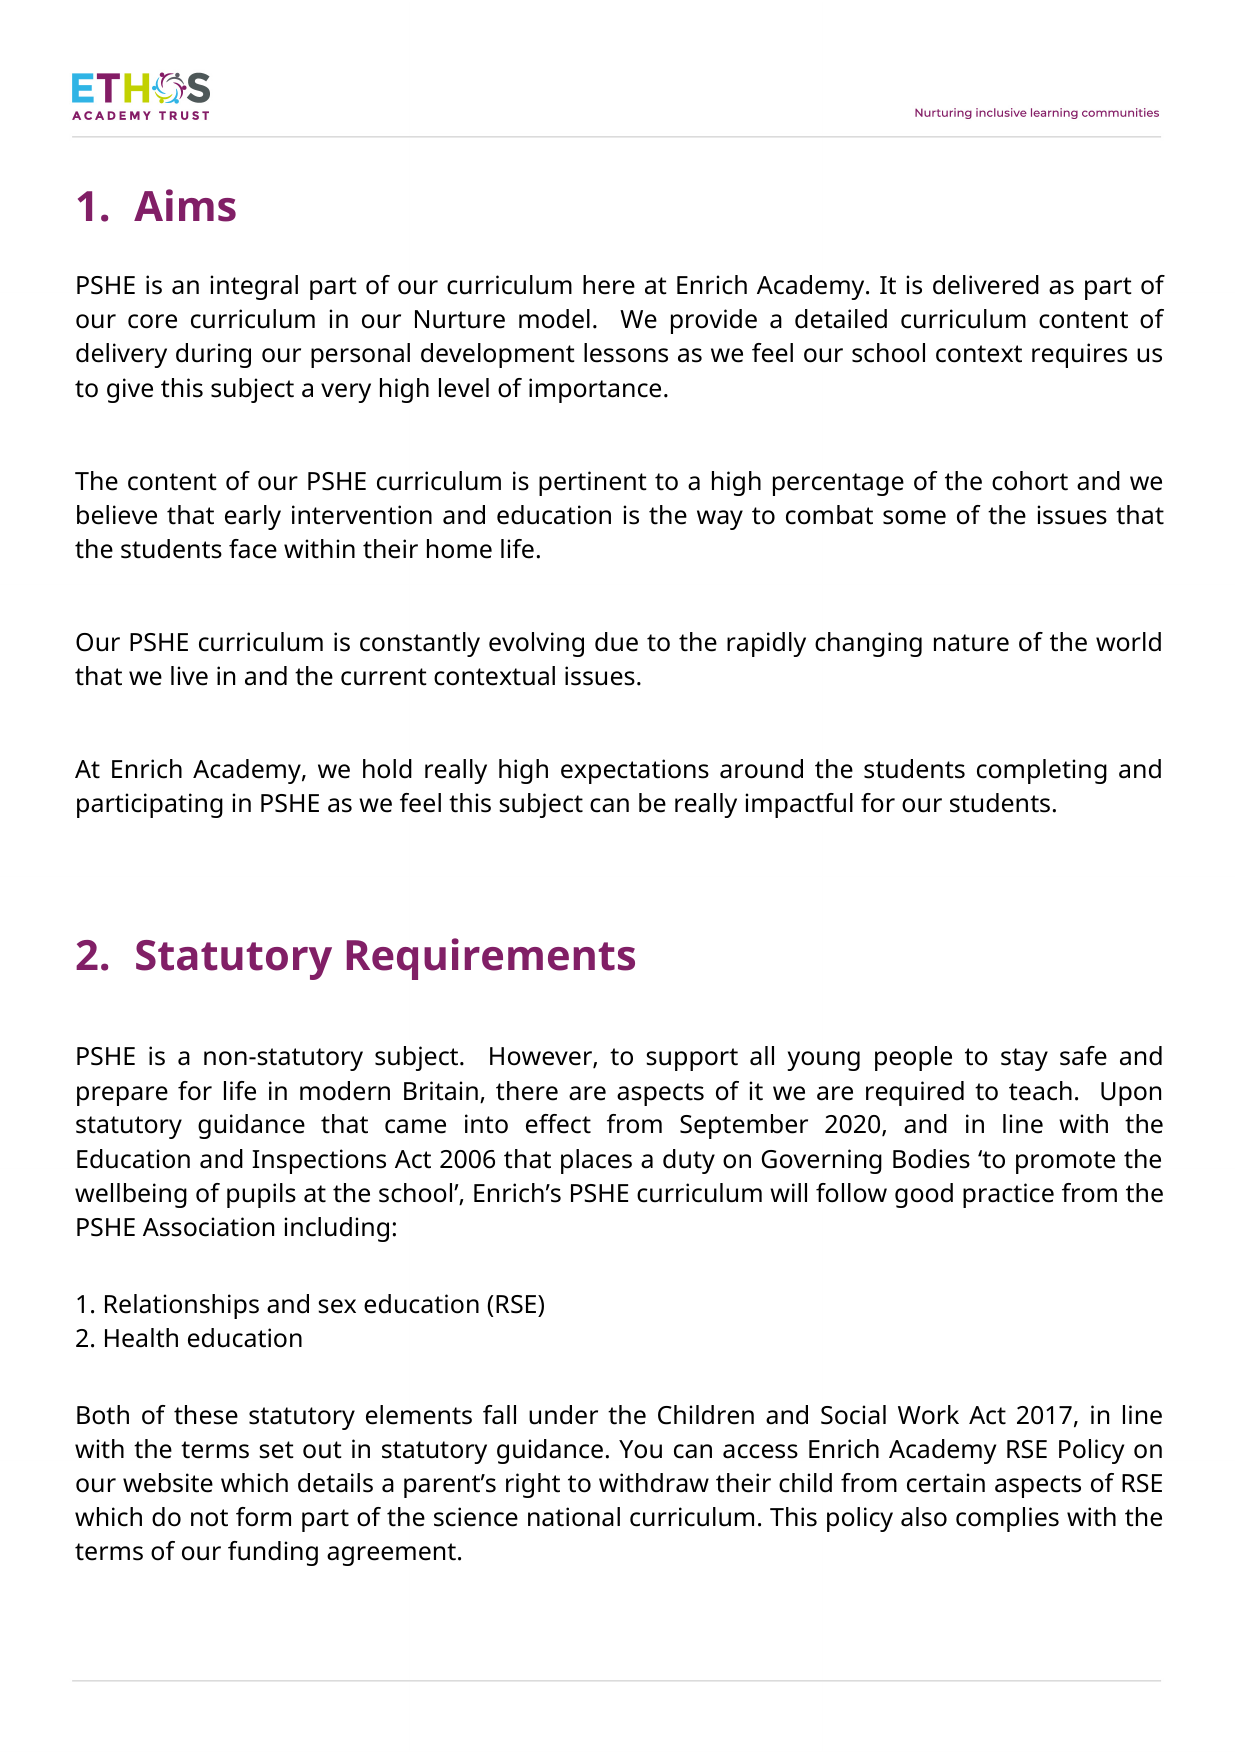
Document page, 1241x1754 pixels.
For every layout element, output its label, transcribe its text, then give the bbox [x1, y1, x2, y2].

text The content of our PSHE curriculum is pertinent to a high percentage of the cohort and we believe that early intervention and education is the way to combat some of the issues that the students face within their home life. [75, 463, 1165, 566]
text PSHE is an integral part of our curriculum here at Enrich Academy. It is delivered as part of our core curriculum in our Nurture model. We provide a detailed curriculum content of delivery during our personal development lessons as we feel our school context requires us to give this subject a very high level of importance. [75, 268, 1165, 404]
text Our PSHE curriculum is constantly evolving due to the rapidly changing nature of the world that we live in and the current contextual issues. [75, 624, 1165, 693]
picture [0, 2, 1236, 1752]
list Aims [75, 177, 1165, 234]
text Both of these statutory elements fall under the Children and Social Work Act 2017, in line with the terms set out in statutory guidance. You can access Enrich Academy RSE Policy on our website which details a parent’s right to withdraw their child from certain aspects of RSE which do not form part of the science national curriculum. This policy also complies with the terms of our funding agreement. [75, 1367, 1165, 1568]
text At Enrich Academy, we hold really high expectations around the students completing and participating in PSHE as we feel this subject can be really impactful for our students. [75, 752, 1165, 820]
text PSHE is a non-statutory subject. However, to support all young people to stay safe and prepare for life in modern Britain, there are aspects of it we are required to teach. Upon statutory guidance that came into effect from September 2020, and in line with the Education and Inspections Act 2006 that places a duty on Governing Bodies ‘to promote the wellbeing of pupils at the school’, Enrich’s PSHE curriculum will follow good practice from the PSHE Association including: [75, 1039, 1165, 1243]
list Statutory Requirements [75, 926, 1165, 982]
text 1. Relationships and sex education (RSE) 2. Health education [75, 1256, 1165, 1354]
